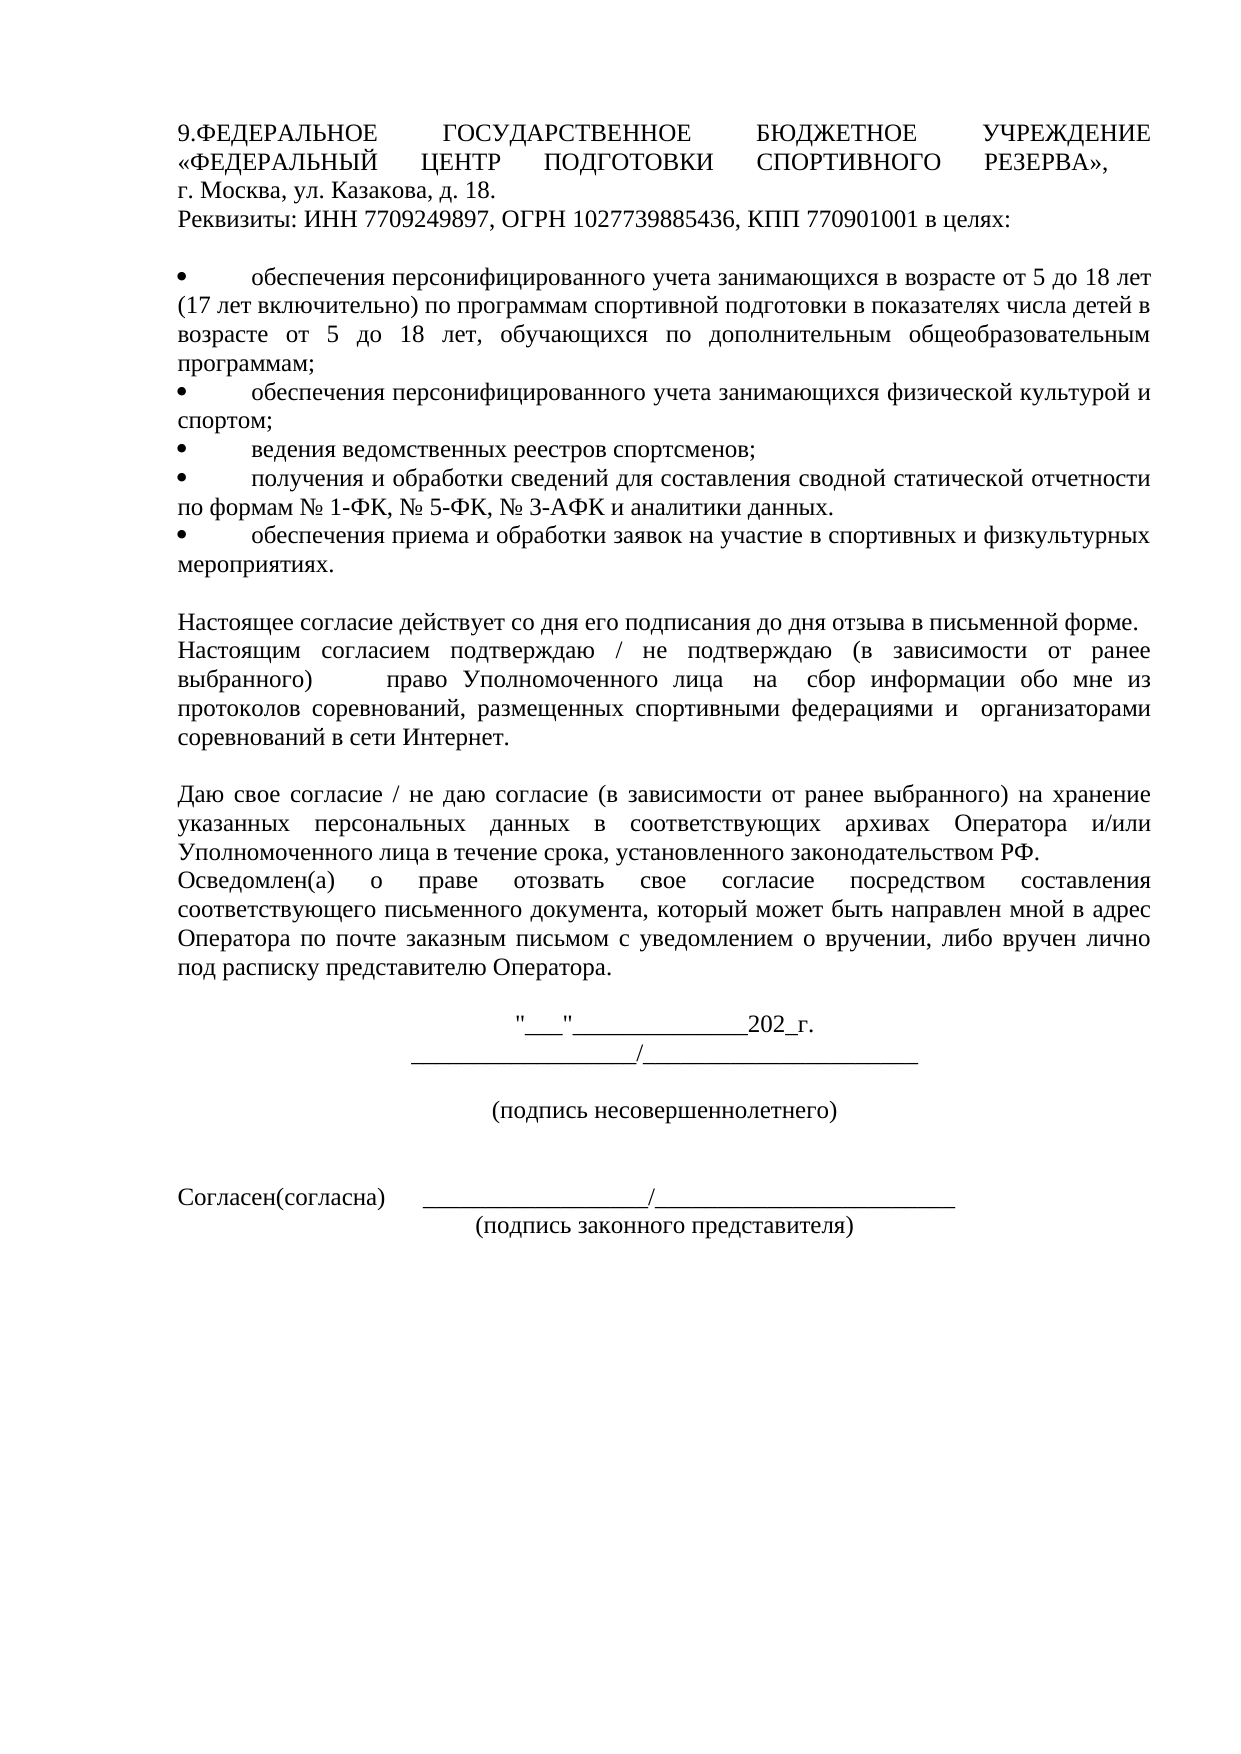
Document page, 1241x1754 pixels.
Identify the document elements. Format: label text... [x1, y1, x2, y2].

text (подпись законного представителя) [177, 1211, 1152, 1239]
list обеспечения персонифицированного учета занимающихся физической культурой и спортом; [177, 377, 1152, 434]
list обеспечения персонифицированного учета занимающихся в возрасте от 5 до 18 лет (17 лет включительно) по программам спортивной подготовки в показателях числа детей в возрасте от 5 до 18 лет, обучающихся по дополнительным общеобразовательным программам; [177, 262, 1152, 377]
list получения и обработки сведений для составления сводной статической отчетности по формам № 1-ФК, № 5-ФК, № 3-АФК и аналитики данных. [177, 463, 1152, 521]
text Даю свое согласие / не даю согласие (в зависимости от ранее выбранного) на хранение указанных персональных данных в соответствующих архивах Оператора и/или Уполномоченного лица в течение срока, установленного законодательством РФ. [177, 779, 1152, 866]
text Настоящее согласие действует со дня его подписания до дня отзыва в письменной форме. [177, 607, 1152, 636]
text Реквизиты: ИНН 7709249897, ОГРН 1027739885436, КПП 770901001 в целях: [177, 204, 1152, 233]
text "___"______________202_г. __________________/______________________ [177, 1009, 1152, 1067]
list ведения ведомственных реестров спортсменов; [177, 434, 1152, 463]
text Настоящим согласием подтверждаю / не подтверждаю (в зависимости от ранее выбранного) право Уполномоченного лица на сбор информации обо мне из протоколов соревнований, размещенных спортивными федерациями и организаторами соревнований в сети Интернет. [177, 636, 1152, 751]
text (подпись несовершеннолетнего) [177, 1096, 1152, 1124]
text 9.ФЕДЕРАЛЬНОЕ ГОСУДАРСТВЕННОЕ БЮДЖЕТНОЕ УЧРЕЖДЕНИЕ «ФЕДЕРАЛЬНЫЙ ЦЕНТР ПОДГОТОВКИ СПОРТИВНОГО РЕЗЕРВА», г. Москва, ул. Казакова, д. 18. [177, 118, 1152, 204]
list обеспечения приема и обработки заявок на участие в спортивных и физкультурных мероприятиях. [177, 521, 1152, 578]
text Осведомлен(а) о праве отозвать свое согласие посредством составления соответствующего письменного документа, который может быть направлен мной в адрес Оператора по почте заказным письмом с уведомлением о вручении, либо вручен лично под расписку представителю Оператора. [177, 866, 1152, 981]
text Согласен(согласна) __________________/________________________ [177, 1182, 1152, 1211]
